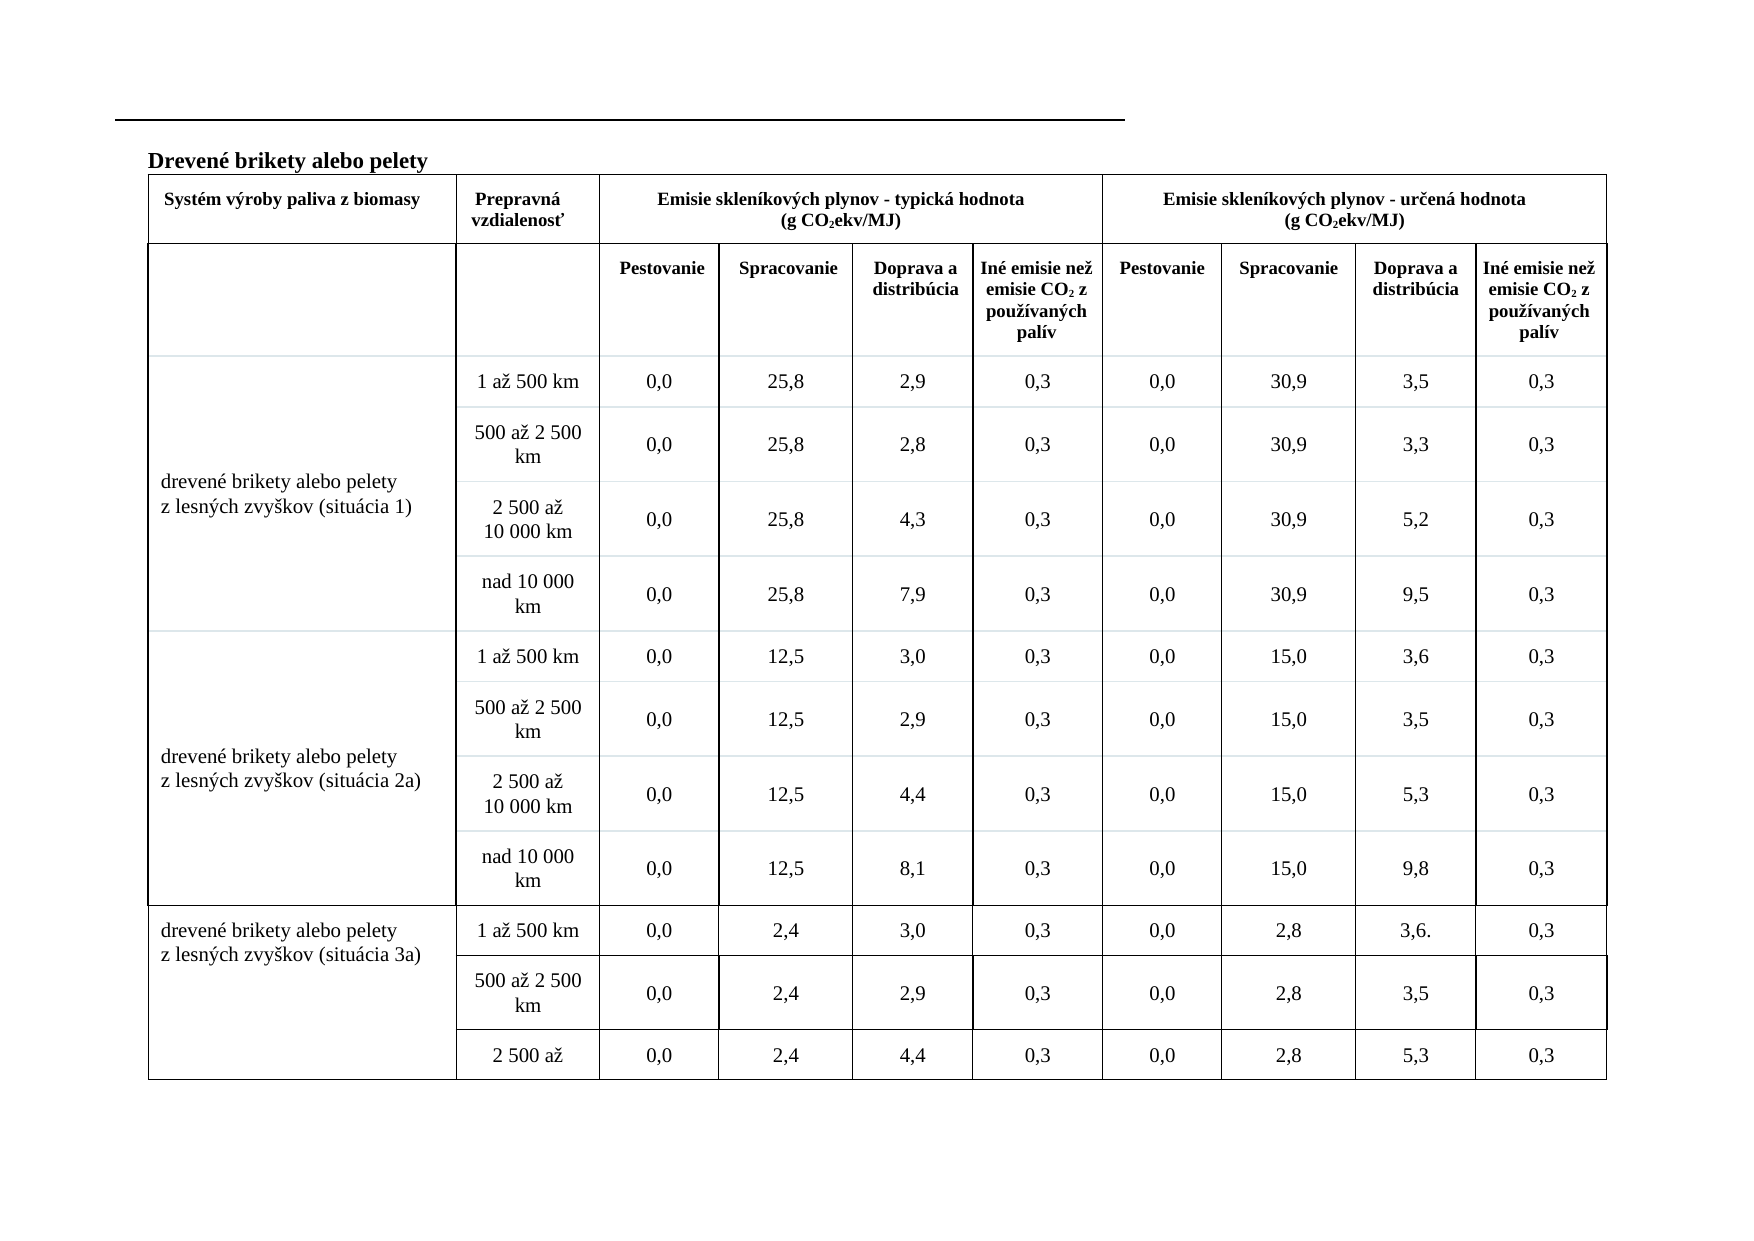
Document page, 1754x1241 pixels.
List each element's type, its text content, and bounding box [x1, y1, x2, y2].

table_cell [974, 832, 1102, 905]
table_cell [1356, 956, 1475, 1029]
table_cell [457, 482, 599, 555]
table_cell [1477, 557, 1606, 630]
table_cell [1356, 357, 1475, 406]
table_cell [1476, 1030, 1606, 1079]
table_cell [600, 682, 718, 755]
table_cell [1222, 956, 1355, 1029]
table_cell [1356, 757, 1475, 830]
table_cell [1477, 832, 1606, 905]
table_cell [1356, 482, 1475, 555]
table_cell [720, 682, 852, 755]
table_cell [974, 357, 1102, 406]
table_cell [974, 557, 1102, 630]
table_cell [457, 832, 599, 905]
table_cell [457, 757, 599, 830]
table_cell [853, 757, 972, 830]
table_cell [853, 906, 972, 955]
text Drevené brikety alebo pelety [148, 148, 1606, 174]
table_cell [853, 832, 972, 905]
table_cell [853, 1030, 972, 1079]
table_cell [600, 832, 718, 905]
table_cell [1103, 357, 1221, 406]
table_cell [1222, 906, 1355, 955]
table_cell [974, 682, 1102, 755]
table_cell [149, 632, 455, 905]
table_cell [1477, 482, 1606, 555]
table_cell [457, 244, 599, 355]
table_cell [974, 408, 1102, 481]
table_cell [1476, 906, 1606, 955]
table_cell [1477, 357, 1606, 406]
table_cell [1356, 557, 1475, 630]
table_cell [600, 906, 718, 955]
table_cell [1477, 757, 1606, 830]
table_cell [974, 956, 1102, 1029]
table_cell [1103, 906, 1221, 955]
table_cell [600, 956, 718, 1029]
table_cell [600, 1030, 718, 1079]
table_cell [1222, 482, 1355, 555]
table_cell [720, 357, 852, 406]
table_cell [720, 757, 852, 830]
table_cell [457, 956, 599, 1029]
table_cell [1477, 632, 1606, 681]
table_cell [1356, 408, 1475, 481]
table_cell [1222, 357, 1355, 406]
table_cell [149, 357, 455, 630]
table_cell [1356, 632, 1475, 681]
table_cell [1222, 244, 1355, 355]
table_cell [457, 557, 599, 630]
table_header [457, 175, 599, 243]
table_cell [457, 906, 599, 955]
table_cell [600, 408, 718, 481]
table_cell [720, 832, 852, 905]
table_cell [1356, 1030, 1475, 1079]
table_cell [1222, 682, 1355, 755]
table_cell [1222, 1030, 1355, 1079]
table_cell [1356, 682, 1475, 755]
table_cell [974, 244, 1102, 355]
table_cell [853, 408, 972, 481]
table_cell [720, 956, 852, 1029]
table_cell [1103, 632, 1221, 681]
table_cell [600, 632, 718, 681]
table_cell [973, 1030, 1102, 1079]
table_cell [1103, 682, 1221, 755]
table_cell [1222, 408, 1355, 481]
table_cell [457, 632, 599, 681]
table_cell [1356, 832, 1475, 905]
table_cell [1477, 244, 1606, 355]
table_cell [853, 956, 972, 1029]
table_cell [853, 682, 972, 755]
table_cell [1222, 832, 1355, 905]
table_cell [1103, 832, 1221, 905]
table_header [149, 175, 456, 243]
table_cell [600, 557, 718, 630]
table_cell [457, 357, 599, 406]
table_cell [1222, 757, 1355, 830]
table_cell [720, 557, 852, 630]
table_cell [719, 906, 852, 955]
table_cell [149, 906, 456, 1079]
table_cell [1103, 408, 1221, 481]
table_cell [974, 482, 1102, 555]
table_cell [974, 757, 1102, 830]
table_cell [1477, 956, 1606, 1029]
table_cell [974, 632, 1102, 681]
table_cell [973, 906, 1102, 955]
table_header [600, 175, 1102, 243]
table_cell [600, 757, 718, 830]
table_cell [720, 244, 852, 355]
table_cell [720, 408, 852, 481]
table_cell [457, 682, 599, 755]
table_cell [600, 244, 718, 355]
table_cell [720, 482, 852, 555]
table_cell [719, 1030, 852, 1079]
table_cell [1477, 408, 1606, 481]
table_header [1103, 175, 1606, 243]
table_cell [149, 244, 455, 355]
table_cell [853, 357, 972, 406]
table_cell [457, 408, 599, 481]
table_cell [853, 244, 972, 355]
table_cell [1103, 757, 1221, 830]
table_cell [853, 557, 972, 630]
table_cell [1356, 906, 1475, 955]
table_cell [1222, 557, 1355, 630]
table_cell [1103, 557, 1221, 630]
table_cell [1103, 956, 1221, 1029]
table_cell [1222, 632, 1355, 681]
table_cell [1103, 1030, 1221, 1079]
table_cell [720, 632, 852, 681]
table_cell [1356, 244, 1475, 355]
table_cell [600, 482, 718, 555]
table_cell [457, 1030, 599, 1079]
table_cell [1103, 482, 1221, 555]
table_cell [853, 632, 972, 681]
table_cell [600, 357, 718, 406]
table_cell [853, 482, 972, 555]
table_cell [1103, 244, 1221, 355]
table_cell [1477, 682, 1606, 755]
